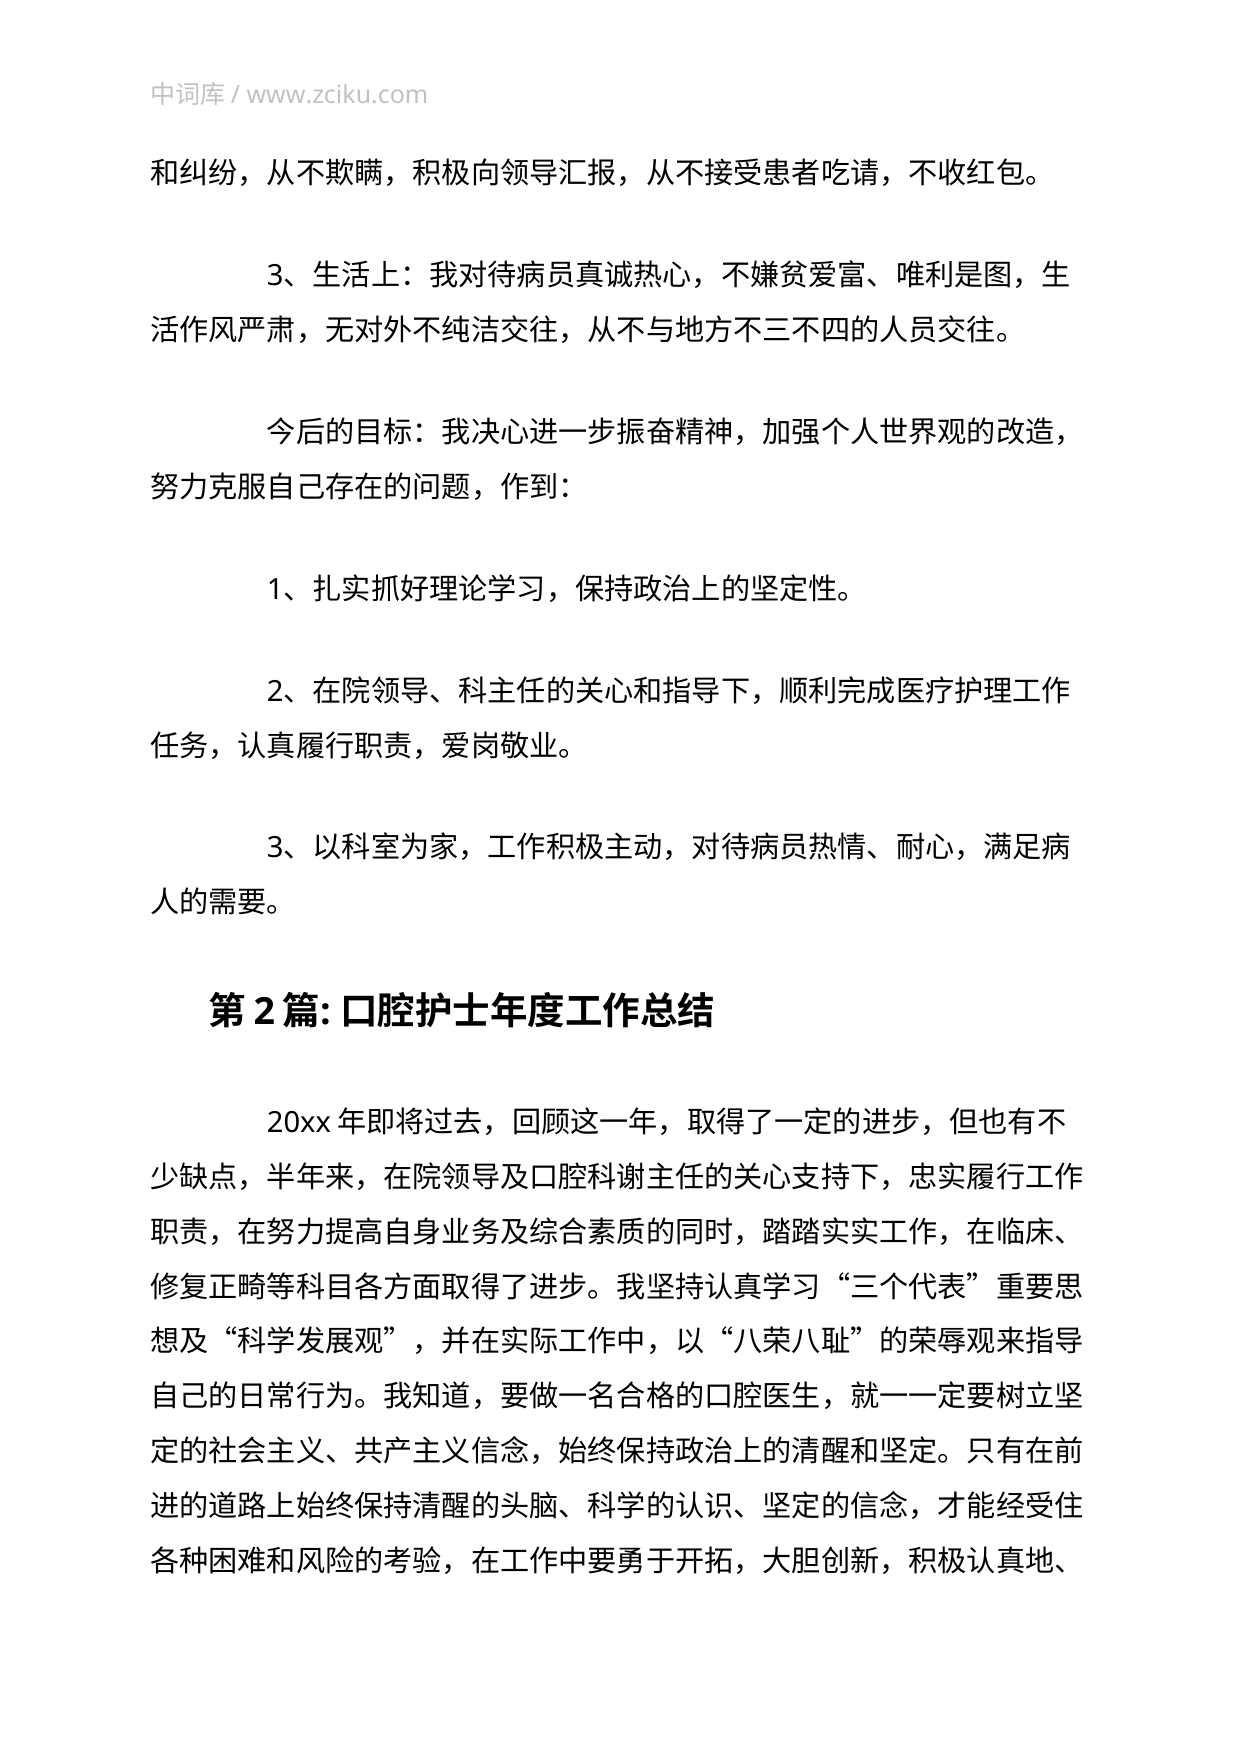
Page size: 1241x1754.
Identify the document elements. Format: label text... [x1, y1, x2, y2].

text 2、在院领导、科主任的关心和指导下，顺利完成医疗护理工作任务，认真履行职责，爱岗敬业。 [150, 667, 1090, 764]
text 今后的目标：我决心进一步振奋精神，加强个人世界观的改造，努力克服自己存在的问题，作到： [150, 408, 1090, 506]
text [150, 1098, 1090, 1580]
text 3、以科室为家，工作积极主动，对待病员热情、耐心，满足病人的需要。 [150, 824, 1090, 921]
text 1、扎实抓好理论学习，保持政治上的坚定性。 [150, 565, 1090, 608]
text 第2篇: 口腔护士年度工作总结 [150, 981, 1090, 1035]
text 3、生活上：我对待病员真诚热心，不嫌贫爱富、唯利是图，生活作风严肃，无对外不纯洁交往，从不与地方不三不四的人员交往。 [150, 252, 1090, 349]
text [150, 150, 1090, 192]
